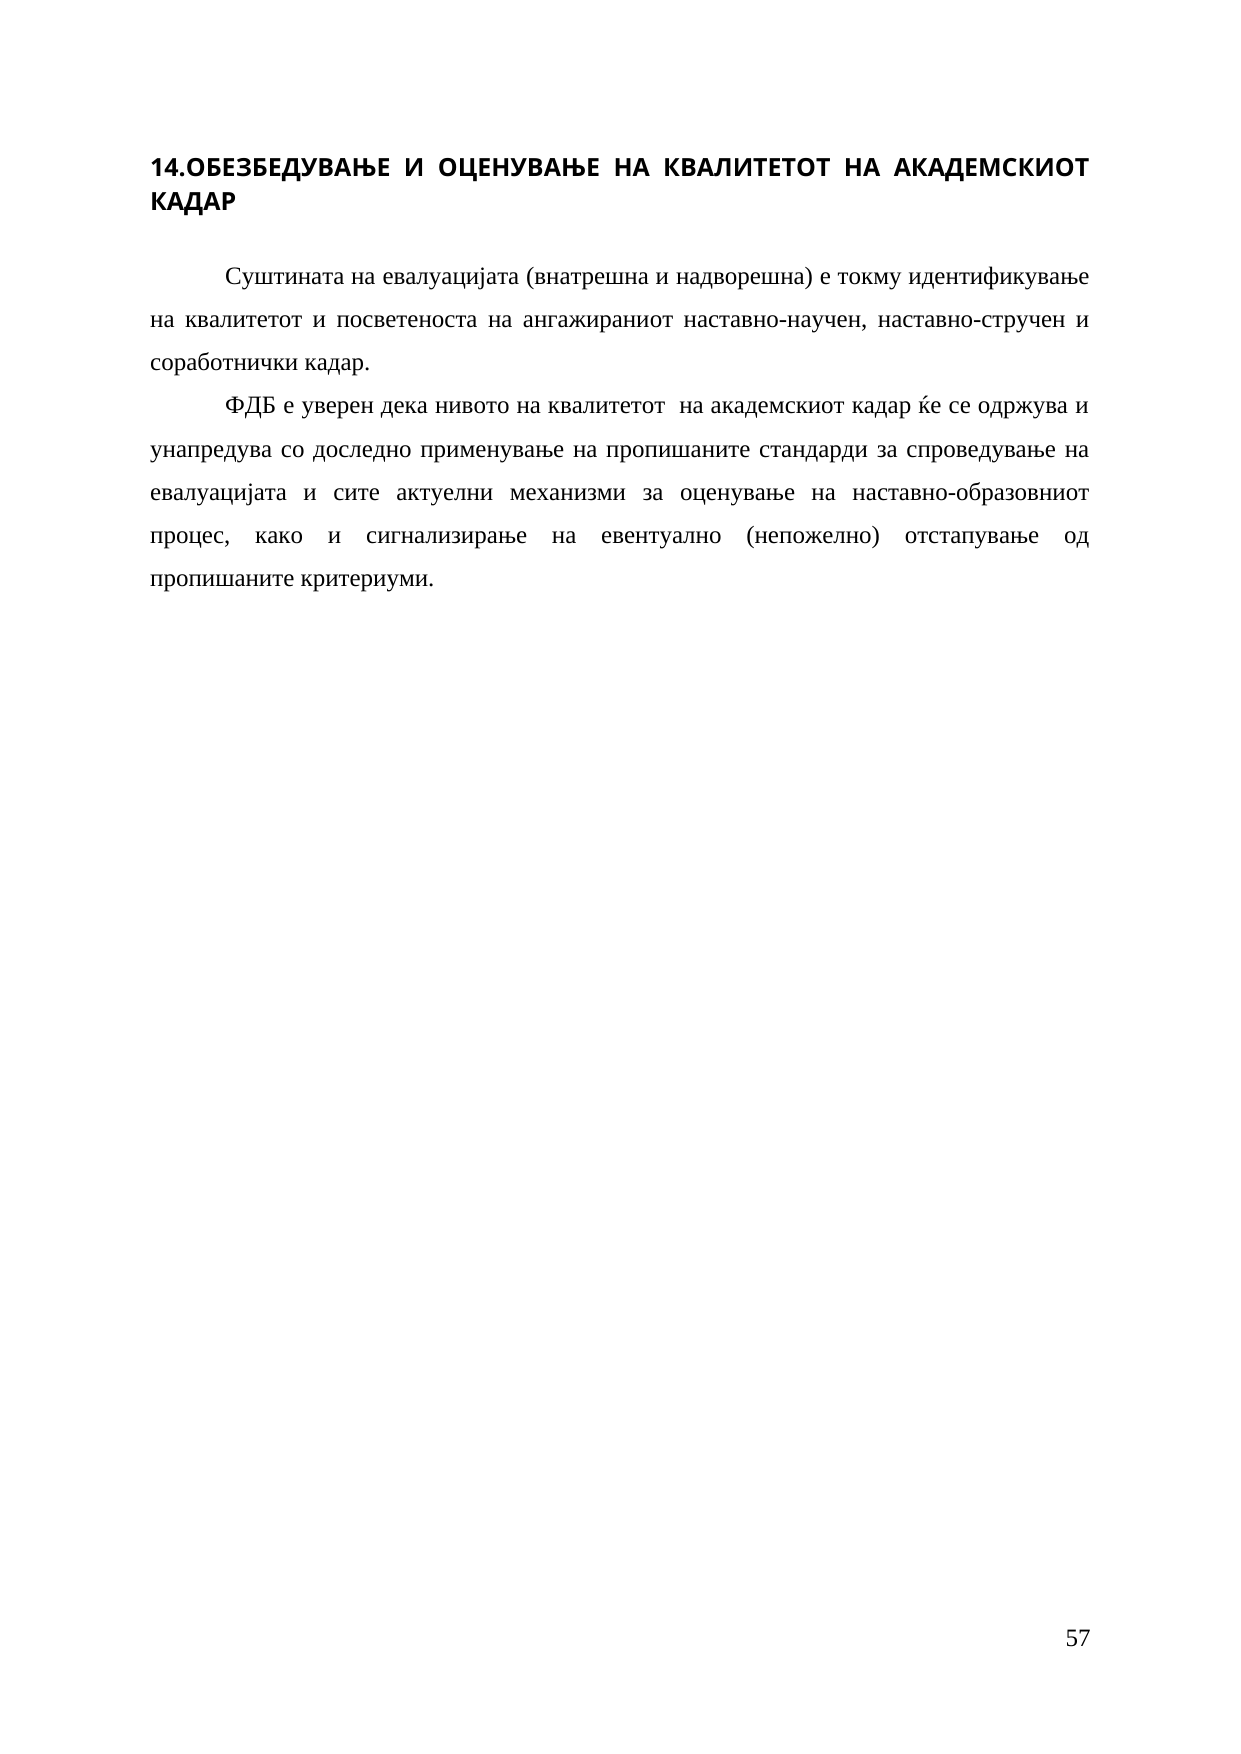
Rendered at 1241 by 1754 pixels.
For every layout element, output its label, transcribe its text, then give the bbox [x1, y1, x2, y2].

text ФДБ е уверен дека нивото на квалитетот на академскиот кадар ќе се одржува и унапредува со доследно применување на пропишаните стандарди за спроведување на евалуацијата и сите актуелни механизми за оценување на наставно-образовниот процес, како и сигнализирање на евентуално (непожелно) отстапување од пропишаните критериуми. [150, 391, 1090, 592]
subtitle 14.ОБЕЗБЕДУВАЊЕ И ОЦЕНУВАЊЕ НА КВАЛИТЕТОТ НА АКАДЕМСКИОТ КАДАР [150, 150, 1090, 218]
text Суштината на евалуацијата (внатрешна и надворешна) е токму идентификување на квалитетот и посветеноста на ангажираниот наставно-научен, наставно-стручен и соработнички кадар. [150, 261, 1090, 376]
